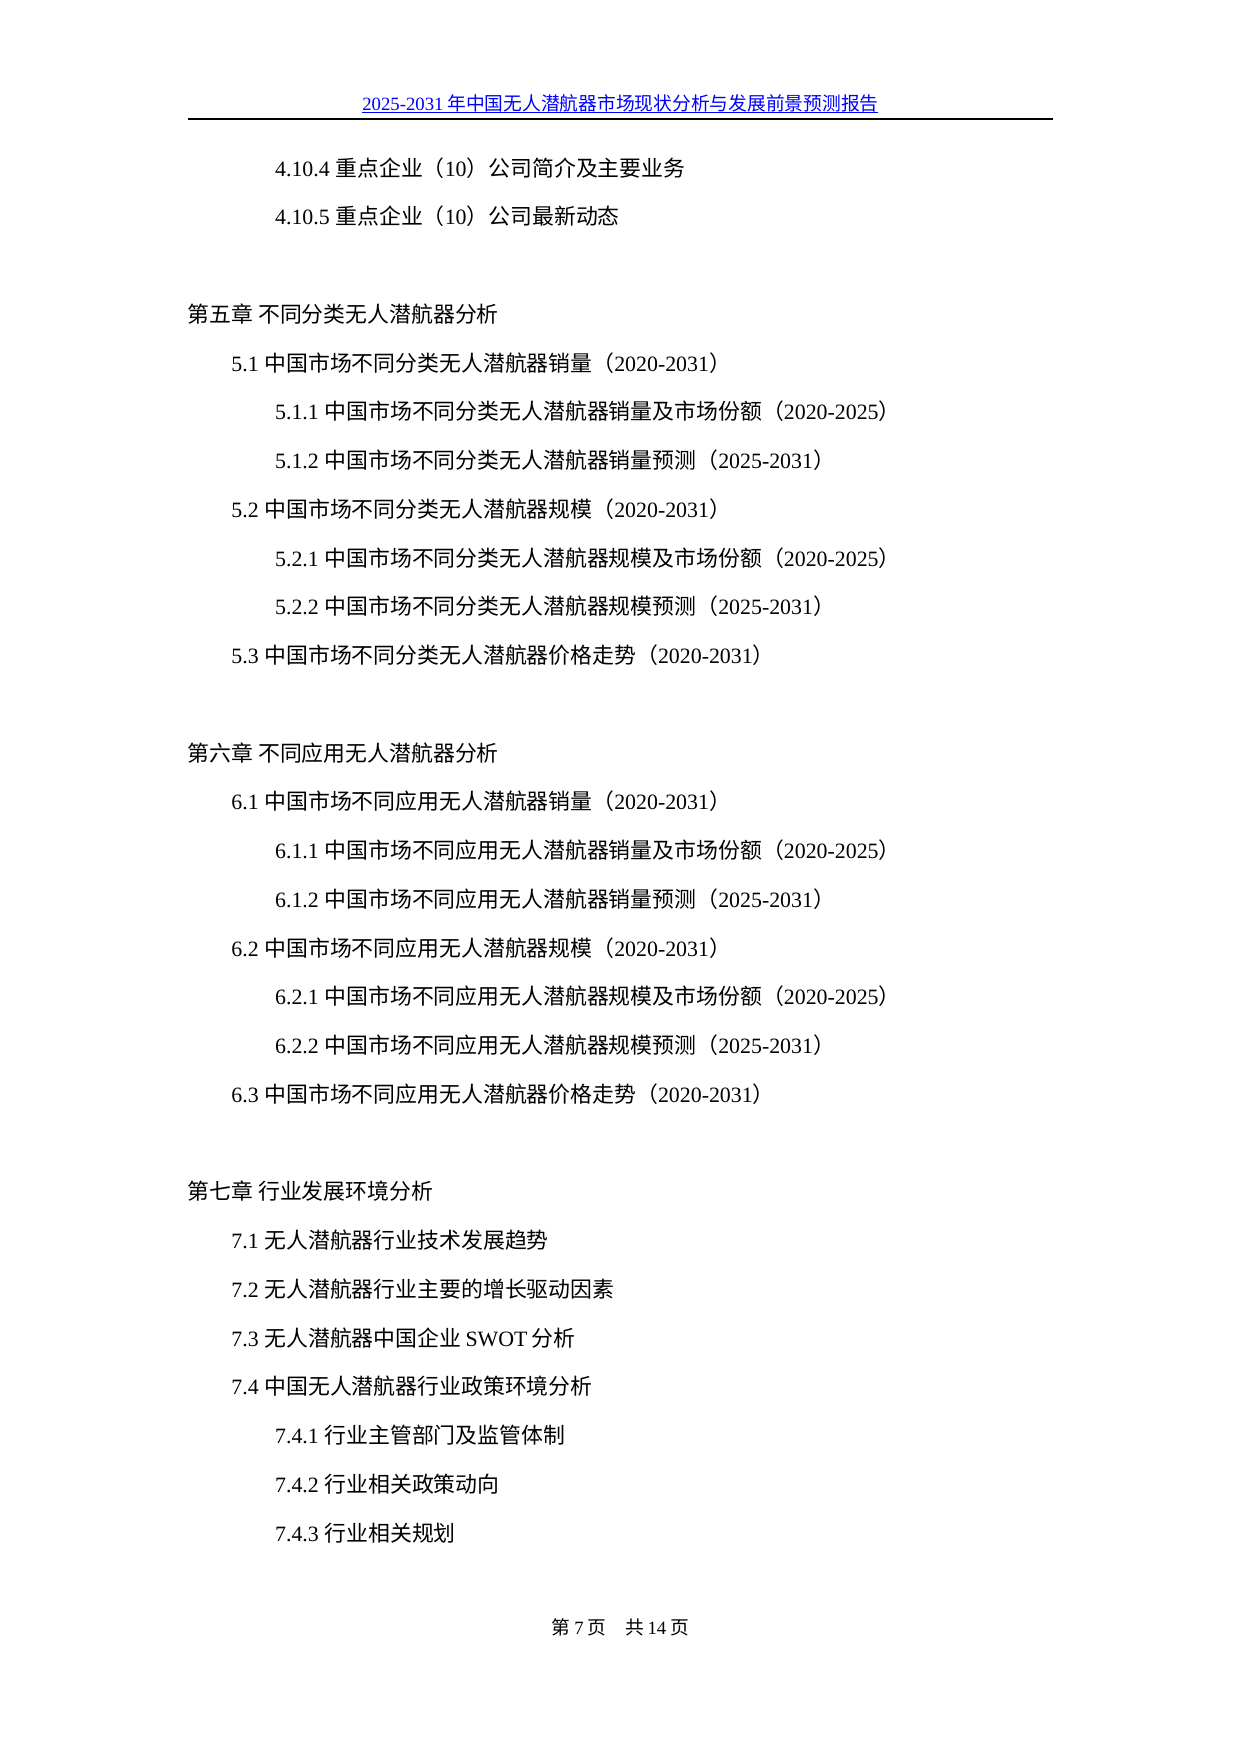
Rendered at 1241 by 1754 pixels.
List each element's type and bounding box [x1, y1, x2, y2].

text [187, 150, 1053, 1548]
